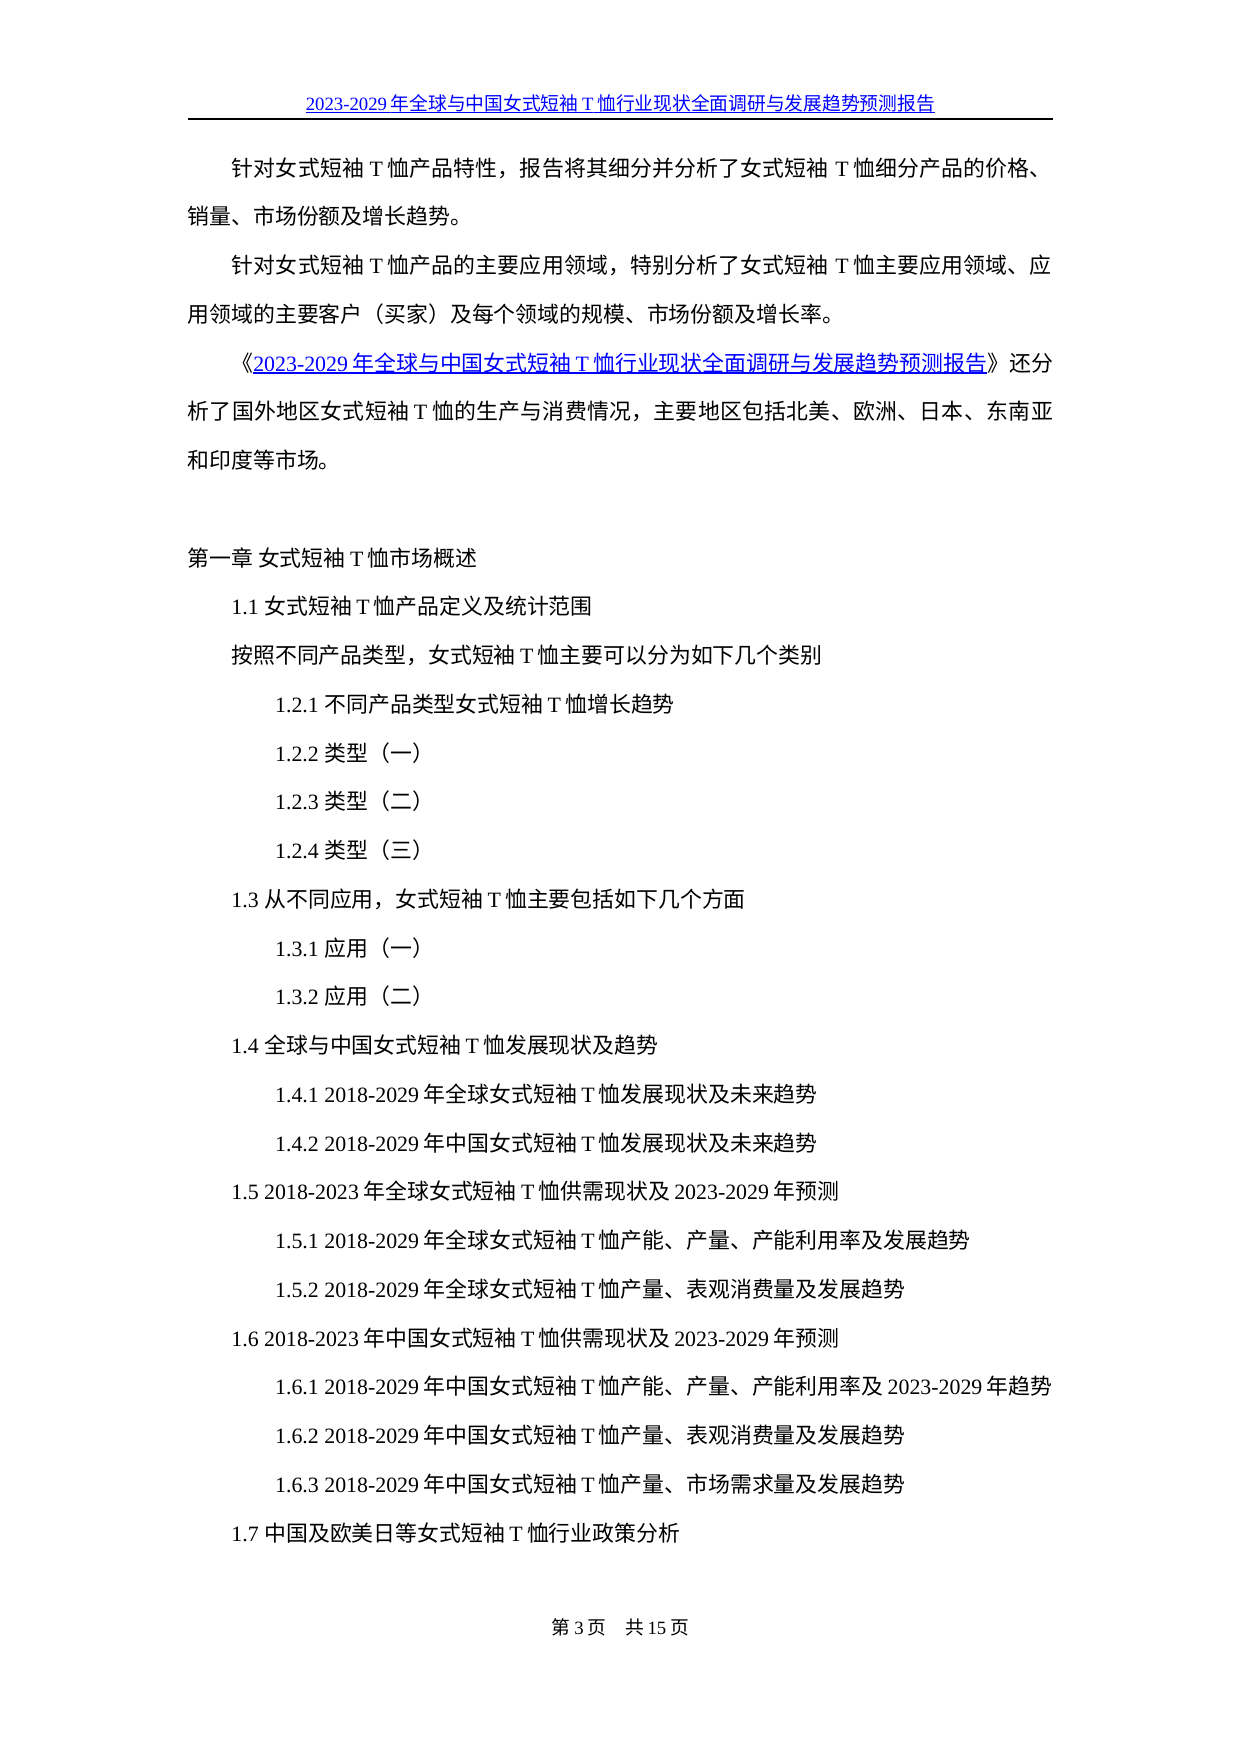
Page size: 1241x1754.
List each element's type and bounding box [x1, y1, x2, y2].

text [187, 150, 1053, 1548]
